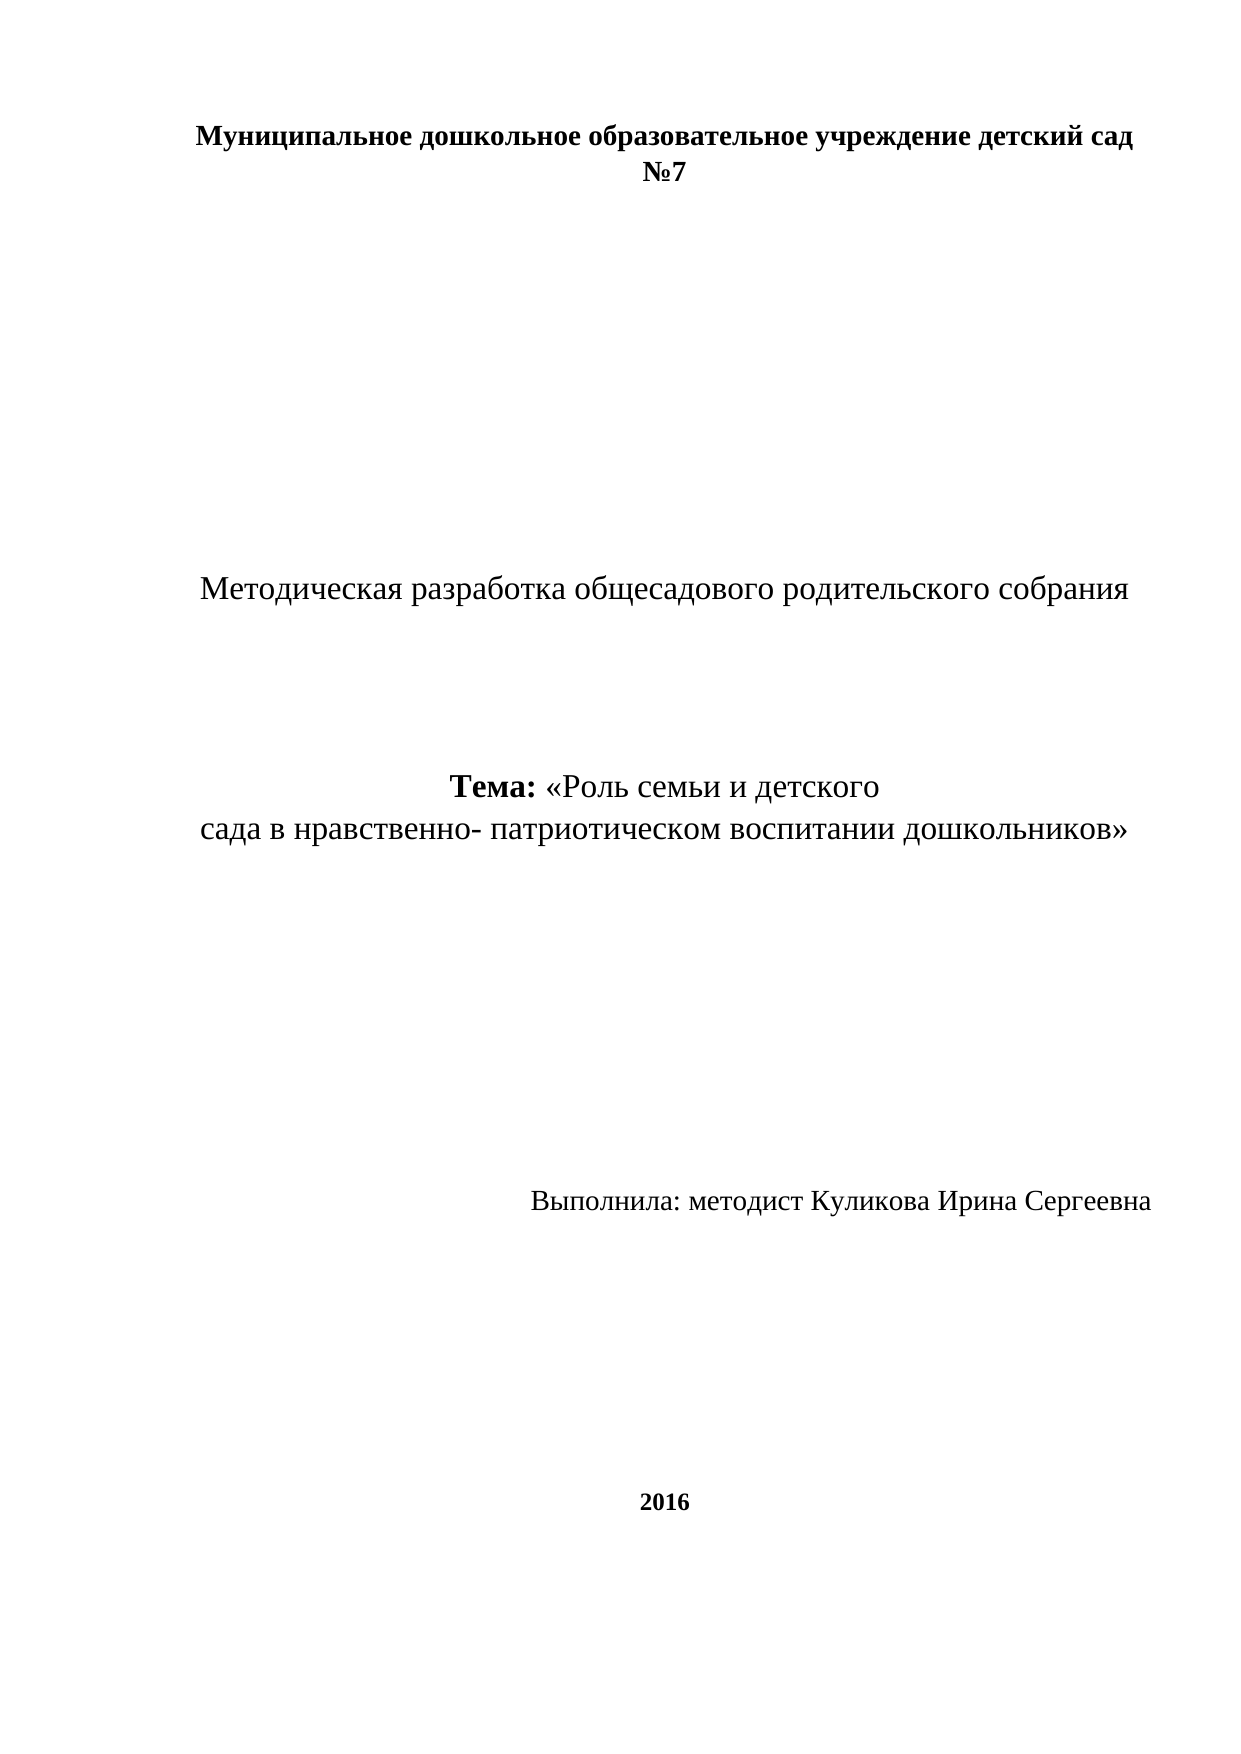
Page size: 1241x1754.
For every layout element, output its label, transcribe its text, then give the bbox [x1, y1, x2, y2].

text Муниципальное дошкольное образовательное учреждение детский сад №7 [177, 118, 1152, 188]
text Методическая разработка общесадового родительского собрания [177, 568, 1152, 606]
text 2016 [177, 1487, 1152, 1515]
text Выполнила: методист Куликова Ирина Сергеевна [177, 1187, 1152, 1216]
text Тема: «Роль семьи и детского сада в нравственно- патриотическом воспитании дошкольников» [177, 767, 1152, 846]
